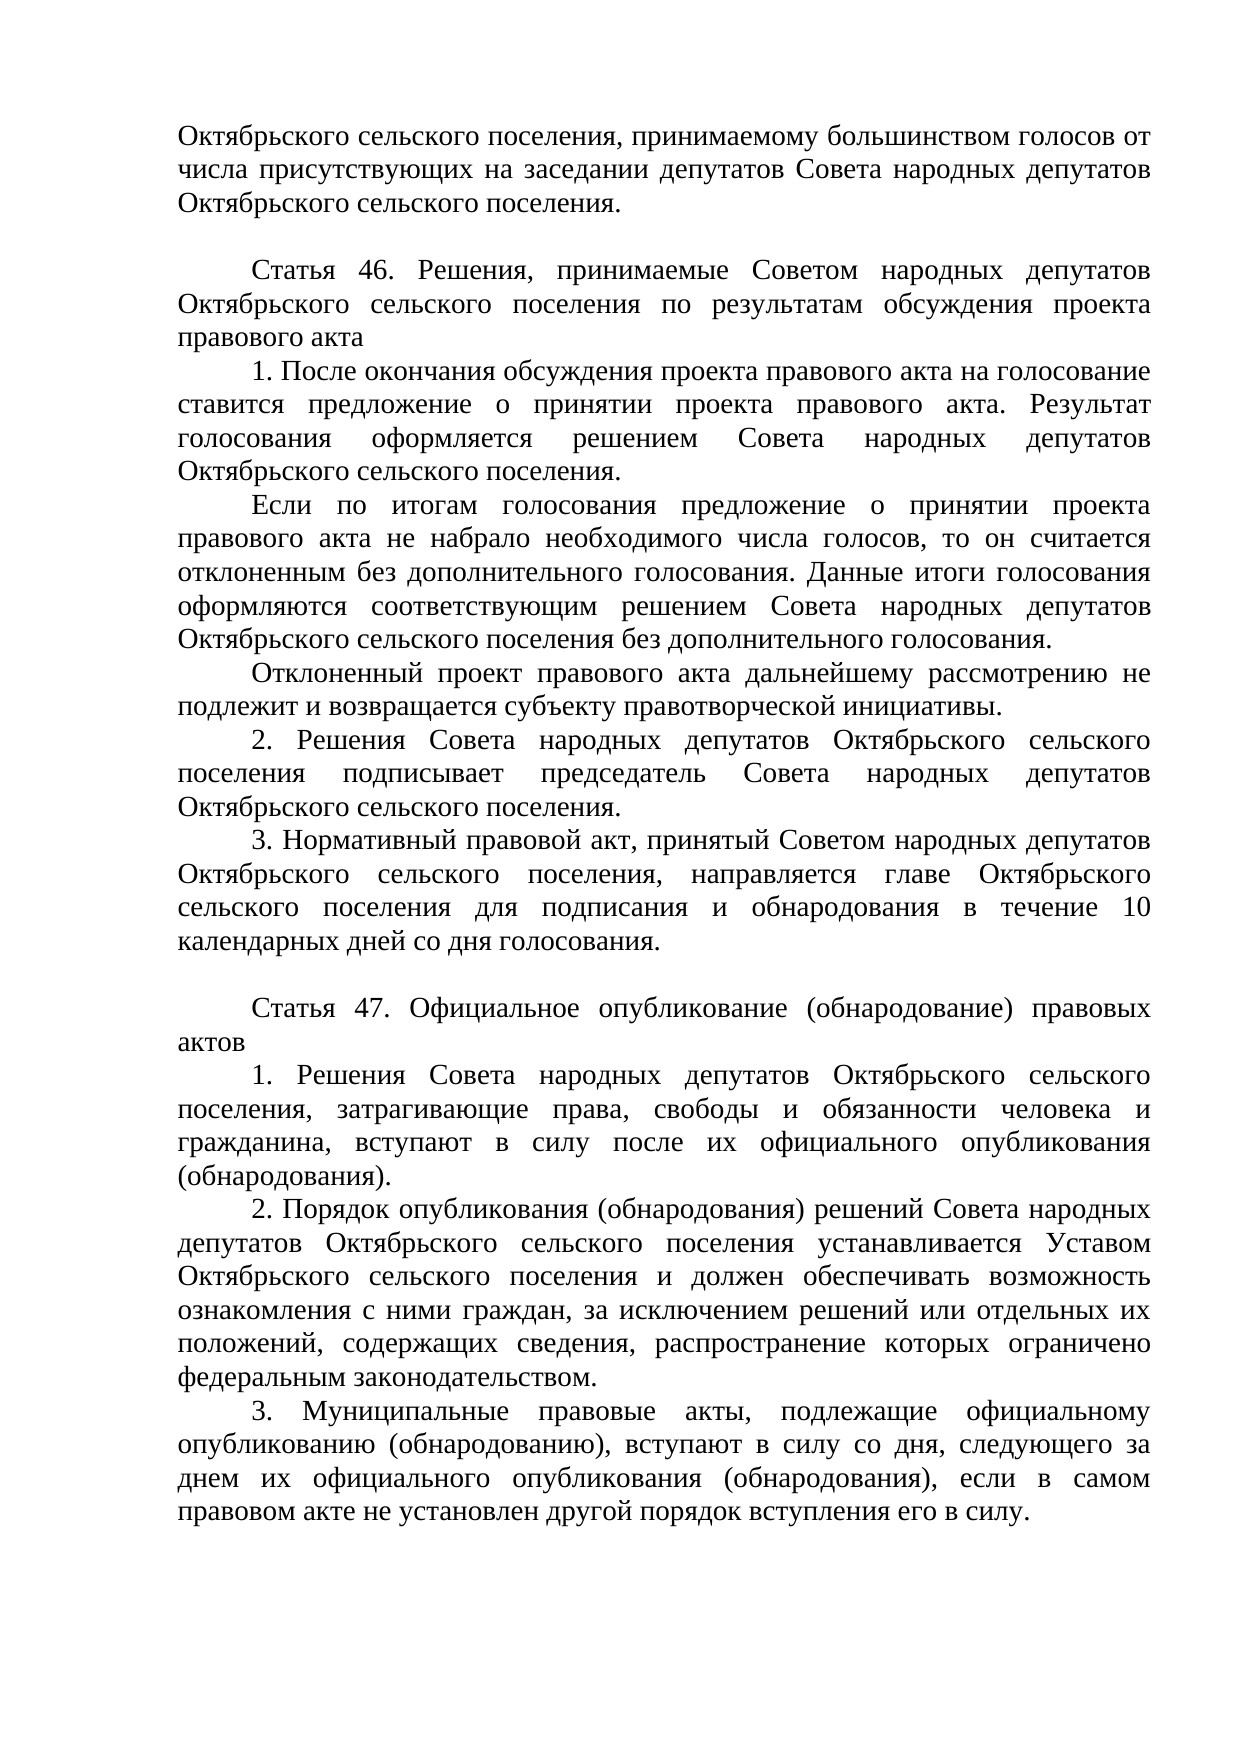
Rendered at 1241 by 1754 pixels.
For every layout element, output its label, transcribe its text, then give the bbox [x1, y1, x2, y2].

text 1. Решения Совета народных депутатов Октябрьского сельского поселения, затрагивающие права, свободы и обязанности человека и гражданина, вступают в силу после их официального опубликования (обнародования). [177, 1057, 1152, 1191]
text 3. Нормативный правовой акт, принятый Советом народных депутатов Октябрьского сельского поселения, направляется главе Октябрьского сельского поселения для подписания и обнародования в течение 10 календарных дней со дня голосования. [177, 822, 1152, 957]
text 2. Порядок опубликования (обнародования) решений Совета народных депутатов Октябрьского сельского поселения устанавливается Уставом Октябрьского сельского поселения и должен обеспечивать возможность ознакомления с ними граждан, за исключением решений или отдельных их положений, содержащих сведения, распространение которых ограничено федеральным законодательством. [177, 1191, 1152, 1393]
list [177, 118, 1152, 219]
text 3. Муниципальные правовые акты, подлежащие официальному опубликованию (обнародованию), вступают в силу со дня, следующего за днем их официального опубликования (обнародования), если в самом правовом акте не установлен другой порядок вступления его в силу. [177, 1393, 1152, 1527]
text Статья 47. Официальное опубликование (обнародование) правовых актов [177, 990, 1152, 1057]
text Если по итогам голосования предложение о принятии проекта правового акта не набрало необходимого числа голосов, то он считается отклоненным без дополнительного голосования. Данные итоги голосования оформляются соответствующим решением Совета народных депутатов Октябрьского сельского поселения без дополнительного голосования. [177, 487, 1152, 655]
text 1. После окончания обсуждения проекта правового акта на голосование ставится предложение о принятии проекта правового акта. Результат голосования оформляется решением Совета народных депутатов Октябрьского сельского поселения. [177, 353, 1152, 487]
text Статья 46. Решения, принимаемые Советом народных депутатов Октябрьского сельского поселения по результатам обсуждения проекта правового акта [177, 252, 1152, 353]
text Отклоненный проект правового акта дальнейшему рассмотрению не подлежит и возвращается субъекту правотворческой инициативы. [177, 655, 1152, 722]
text 2. Решения Совета народных депутатов Октябрьского сельского поселения подписывает председатель Совета народных депутатов Октябрьского сельского поселения. [177, 722, 1152, 822]
